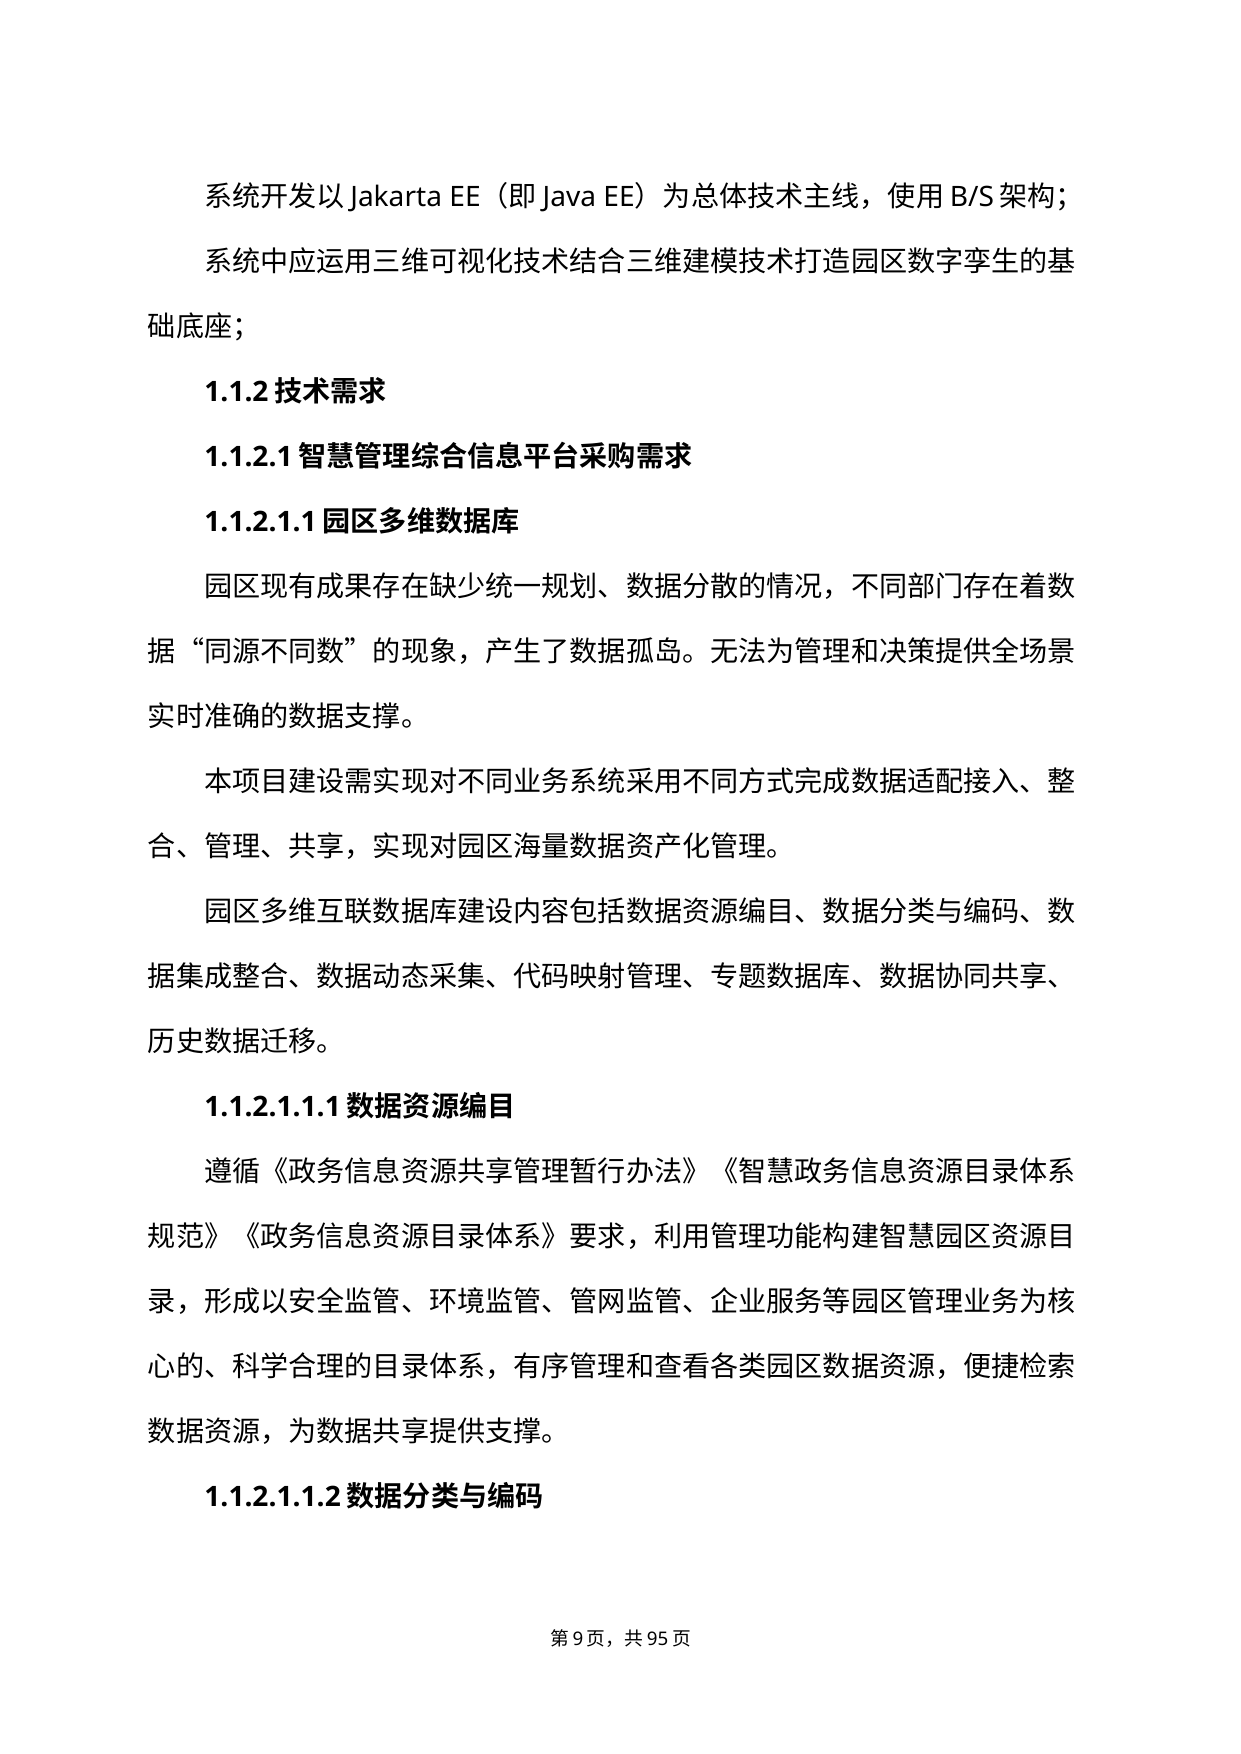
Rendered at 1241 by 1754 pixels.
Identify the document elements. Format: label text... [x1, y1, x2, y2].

text 园区现有成果存在缺少统一规划、数据分散的情况，不同部门存在着数据“同源不同数”的现象，产生了数据孤岛。无法为管理和决策提供全场景实时准确的数据支撑。 [148, 552, 1092, 747]
text 1.1.2.1.1.2数据分类与编码 [148, 1462, 1092, 1527]
text 本项目建设需实现对不同业务系统采用不同方式完成数据适配接入、整合、管理、共享，实现对园区海量数据资产化管理。 [148, 747, 1092, 877]
text 1.1.2技术需求 [148, 357, 1092, 422]
text 系统开发以Jakarta EE（即Java EE）为总体技术主线，使用B/S架构； [148, 162, 1092, 227]
text 1.1.2.1.1园区多维数据库 [148, 487, 1092, 552]
text 遵循《政务信息资源共享管理暂行办法》《智慧政务信息资源目录体系规范》《政务信息资源目录体系》要求，利用管理功能构建智慧园区资源目录，形成以安全监管、环境监管、管网监管、企业服务等园区管理业务为核心的、科学合理的目录体系，有序管理和查看各类园区数据资源，便捷检索数据资源，为数据共享提供支撑。 [148, 1137, 1092, 1462]
text 1.1.2.1.1.1数据资源编目 [148, 1072, 1092, 1137]
text 系统中应运用三维可视化技术结合三维建模技术打造园区数字孪生的基础底座； [148, 227, 1092, 357]
text 园区多维互联数据库建设内容包括数据资源编目、数据分类与编码、数据集成整合、数据动态采集、代码映射管理、专题数据库、数据协同共享、历史数据迁移。 [148, 877, 1092, 1072]
text 1.1.2.1智慧管理综合信息平台采购需求 [148, 422, 1092, 487]
